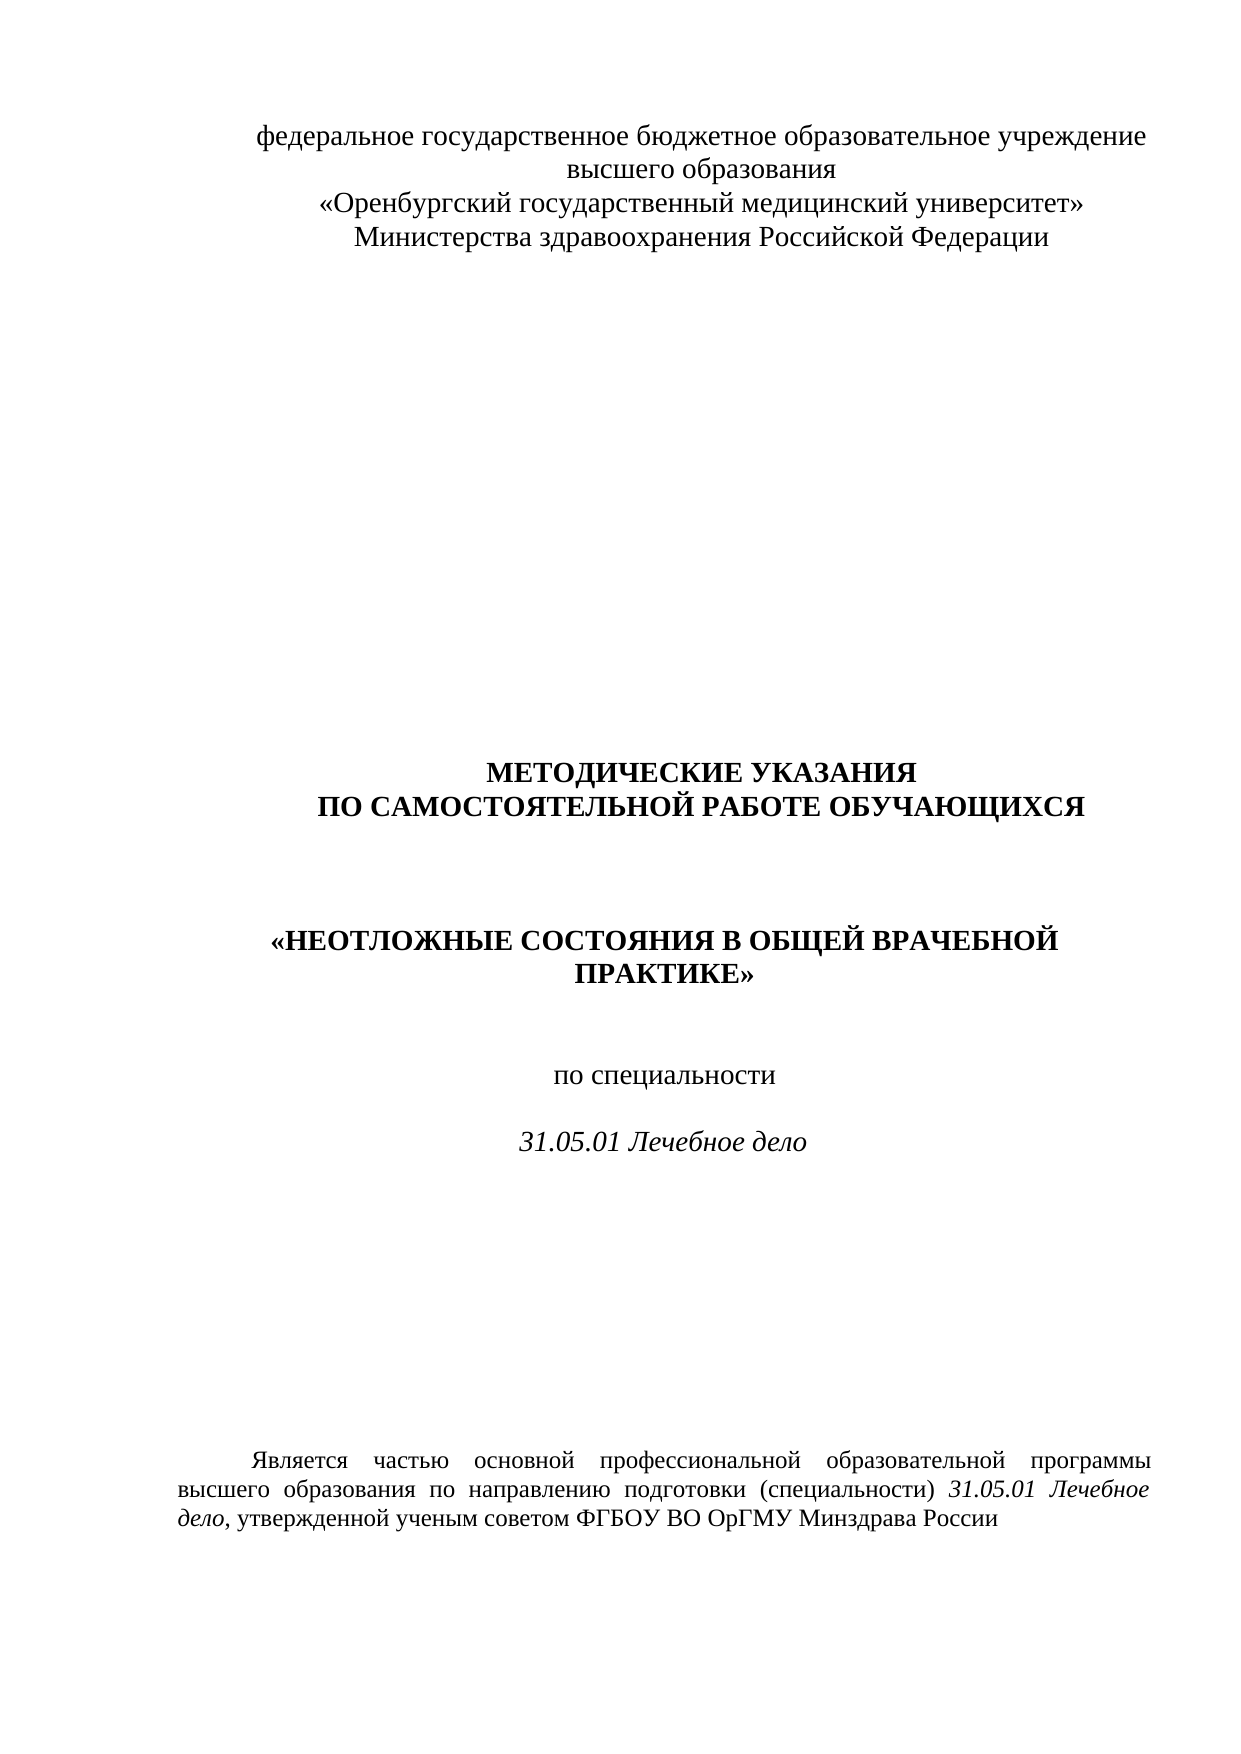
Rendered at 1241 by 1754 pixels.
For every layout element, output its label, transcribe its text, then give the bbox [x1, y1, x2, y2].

text МЕТОДИЧЕСКИЕ УКАЗАНИЯ [177, 755, 1152, 789]
text по специальности [177, 1057, 1152, 1091]
text федеральное государственное бюджетное образовательное учреждение [177, 118, 1152, 152]
text 31.05.01 Лечебное дело [177, 1124, 1152, 1158]
text высшего образования [177, 152, 1152, 185]
text Министерства здравоохранения Российской Федерации [177, 219, 1152, 252]
text Является частью основной профессиональной образовательной программы высшего образования по направлению подготовки (специальности) 31.05.01 Лечебное дело, утвержденной ученым советом ФГБОУ ВО ОрГМУ Минздрава России [177, 1445, 1152, 1532]
text ПО САМОСТОЯТЕЛЬНОЙ РАБОТЕ ОБУЧАЮЩИХСЯ [177, 789, 1152, 822]
text «Неотложные состояния в общей врачебной практике» [177, 923, 1152, 990]
text «Оренбургский государственный медицинский университет» [177, 185, 1152, 219]
